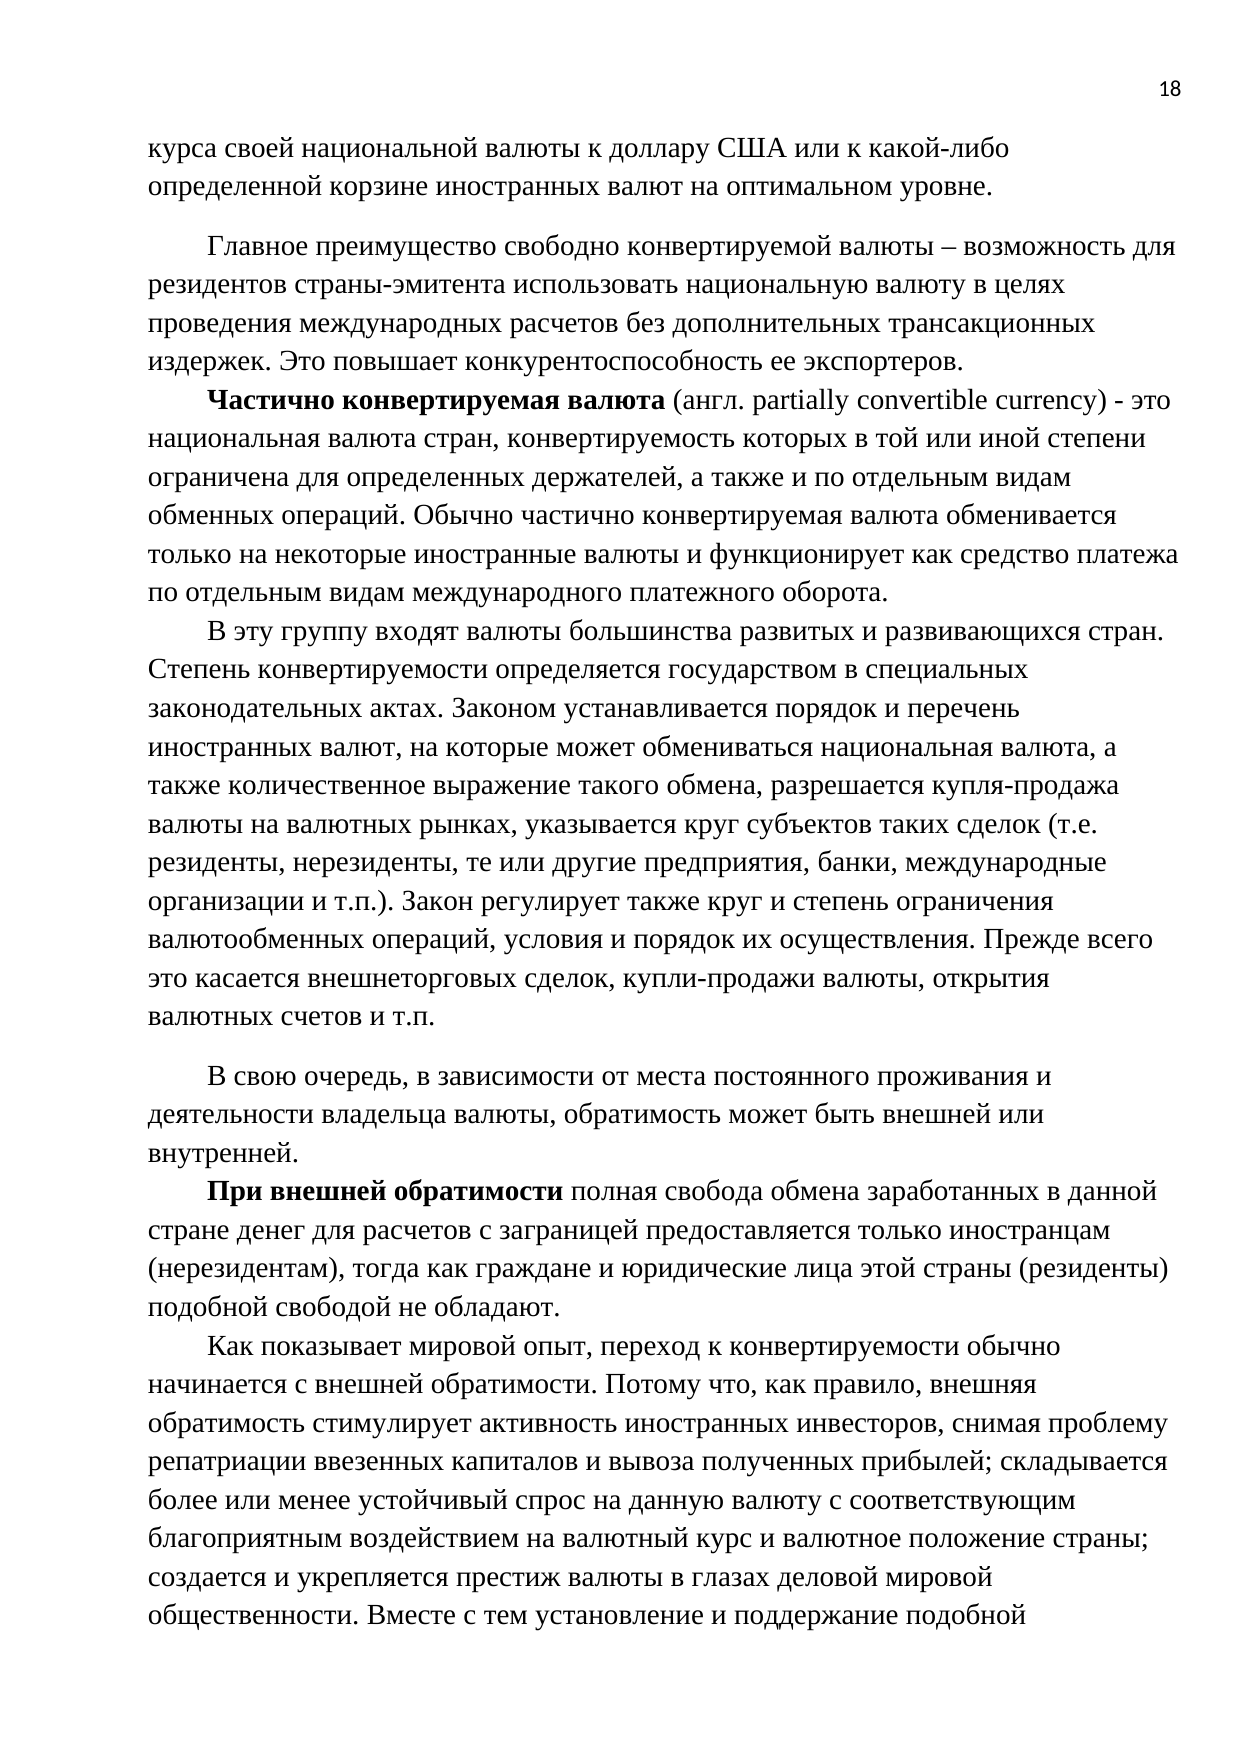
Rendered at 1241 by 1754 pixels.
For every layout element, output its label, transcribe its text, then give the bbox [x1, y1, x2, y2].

text При внешней обратимости полная свобода обмена заработанных в данной стране денег для расчетов с заграницей предоставляется только иностранцам (нерезидентам), тогда как граждане и юридические лица этой страны (резиденты) подобной свободой не обладают. [148, 1173, 1181, 1323]
text Главное преимущество свободно конвертируемой валюты – возможность для резидентов страны-эмитента использовать национальную валюту в целях проведения международных расчетов без дополнительных трансакционных издержек. Это повышает конкурентоспособность ее экспортеров. [148, 228, 1181, 377]
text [148, 130, 1181, 202]
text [148, 1328, 1181, 1631]
text Частично конвертируемая валюта (англ. partially convertible currency) - это национальная валюта стран, конвертируемость которых в той или иной степени ограничена для определенных держателей, а также и по отдельным видам обменных операций. Обычно частично конвертируемая валюта обменивается только на некоторые иностранные валюты и функционирует как средство платежа по отдельным видам международного платежного оборота. [148, 382, 1181, 608]
text В эту группу входят валюты большинства развитых и развивающихся стран. Степень конвертируемости определяется государством в специальных законодательных актах. Законом устанавливается порядок и перечень иностранных валют, на которые может обмениваться национальная валюта, а также количественное выражение такого обмена, разрешается купля-продажа валюты на валютных рынках, указывается круг субъектов таких сделок (т.е. резиденты, нерезиденты, те или другие предприятия, банки, международные организации и т.п.). Закон регулирует также круг и степень ограничения валютообменных операций, условия и порядок их осуществления. Прежде всего это касается внешнеторговых сделок, купли-продажи валюты, открытия валютных счетов и т.п. [148, 613, 1181, 1032]
text В свою очередь, в зависимости от места постоянного проживания и деятельности владельца валюты, обратимость может быть внешней или внутренней. [148, 1058, 1181, 1168]
